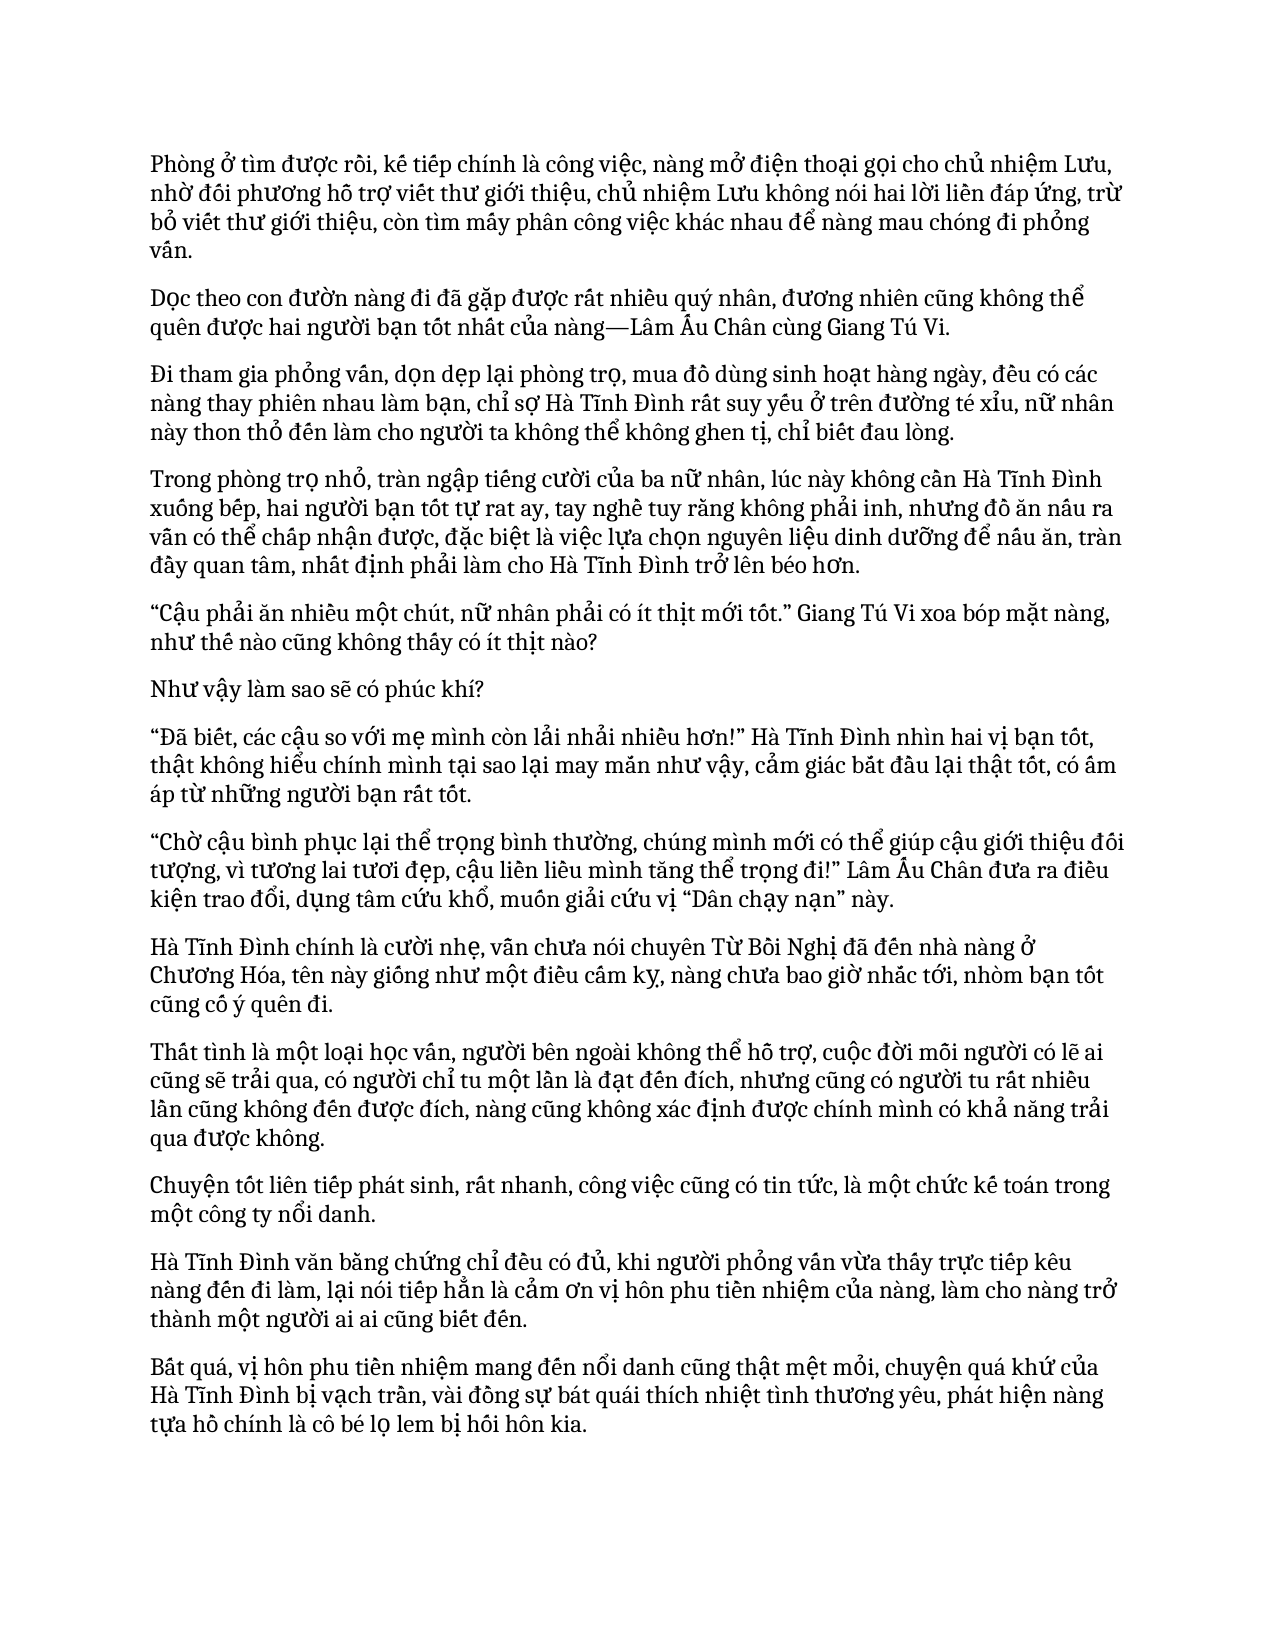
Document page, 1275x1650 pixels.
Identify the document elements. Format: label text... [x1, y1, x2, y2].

text “Chờ cậu bình phục lại thể trọng bình thường, chúng mình mới có thể giúp cậu giới thiệu đối tượng, vì tương lai tươi đẹp, cậu liền liều mình tăng thể trọng đi!” Lâm Ấu Chân đưa ra điều kiện trao đổi, dụng tâm cứu khổ, muốn giải cứu vị “Dân chạy nạn” này. [150, 827, 1125, 914]
text Bất quá, vị hôn phu tiền nhiệm mang đến nổi danh cũng thật mệt mỏi, chuyện quá khứ của Hà Tĩnh Đình bị vạch trần, vài đồng sự bát quái thích nhiệt tình thương yêu, phát hiện nàng tựa hồ chính là cô bé lọ lem bị hối hôn kia. [150, 1352, 1125, 1439]
text Hà Tĩnh Đình văn bằng chứng chỉ đều có đủ, khi người phỏng vấn vừa thấy trực tiếp kêu nàng đến đi làm, lại nói tiếp hẳn là cảm ơn vị hôn phu tiền nhiệm của nàng, làm cho nàng trở thành một người ai ai cũng biết đến. [150, 1247, 1125, 1334]
text Hà Tĩnh Đình chính là cười nhẹ, vẫn chưa nói chuyên Từ Bồi Nghị đã đến nhà nàng ở Chương Hóa, tên này giống như một điều cấm kỵ, nàng chưa bao giờ nhắc tới, nhòm bạn tốt cũng cố ý quên đi. [150, 932, 1125, 1019]
text “Đã biết, các cậu so với mẹ mình còn lải nhải nhiều hơn!” Hà Tĩnh Đình nhìn hai vị bạn tốt, thật không hiểu chính mình tại sao lại may mắn như vậy, cảm giác bắt đầu lại thật tốt, có ấm áp từ những người bạn rất tốt. [150, 722, 1125, 809]
text Đi tham gia phỏng vấn, dọn dẹp lại phòng trọ, mua đồ dùng sinh hoạt hàng ngày, đều có các nàng thay phiên nhau làm bạn, chỉ sợ Hà Tĩnh Đình rất suy yếu ở trên đường té xỉu, nữ nhân này thon thỏ đến làm cho người ta không thể không ghen tị, chỉ biết đau lòng. [150, 360, 1125, 446]
text Thất tình là một loại học vấn, người bên ngoài không thể hỗ trợ, cuộc đời mỗi người có lẽ ai cũng sẽ trải qua, có người chỉ tu một lần là đạt đến đích, nhưng cũng có người tu rất nhiều lần cũng không đến được đích, nàng cũng không xác định được chính mình có khả năng trải qua được không. [150, 1037, 1125, 1152]
text Như vậy làm sao sẽ có phúc khí? [150, 675, 1125, 704]
text Trong phòng trọ nhỏ, tràn ngập tiếng cười của ba nữ nhân, lúc này không cần Hà Tĩnh Đình xuống bếp, hai người bạn tốt tự rat ay, tay nghề tuy rằng không phải inh, nhưng đồ ăn nấu ra vẫn có thể chấp nhận được, đặc biệt là việc lựa chọn nguyên liệu dinh dưỡng để nấu ăn, tràn đầy quan tâm, nhất định phải làm cho Hà Tĩnh Đình trở lên béo hơn. [150, 465, 1125, 580]
text Chuyện tốt liên tiếp phát sinh, rất nhanh, công việc cũng có tin tức, là một chức kế toán trong một công ty nổi danh. [150, 1171, 1125, 1229]
text “Cậu phải ăn nhiều một chút, nữ nhân phải có ít thịt mới tốt.” Giang Tú Vi xoa bóp mặt nàng, như thế nào cũng không thấy có ít thịt nào? [150, 599, 1125, 656]
text Dọc theo con đườn nàng đi đã gặp được rất nhiều quý nhân, đương nhiên cũng không thể quên được hai người bạn tốt nhất của nàng—Lâm Ấu Chân cùng Giang Tú Vi. [150, 284, 1125, 341]
text Phòng ở tìm được rồi, kế tiếp chính là công việc, nàng mở điện thoại gọi cho chủ nhiệm Lưu, nhờ đối phương hỗ trợ viết thư giới thiệu, chủ nhiệm Lưu không nói hai lời liền đáp ứng, trừ bỏ viết thư giới thiệu, còn tìm mấy phân công việc khác nhau để nàng mau chóng đi phỏng vấn. [150, 150, 1125, 265]
